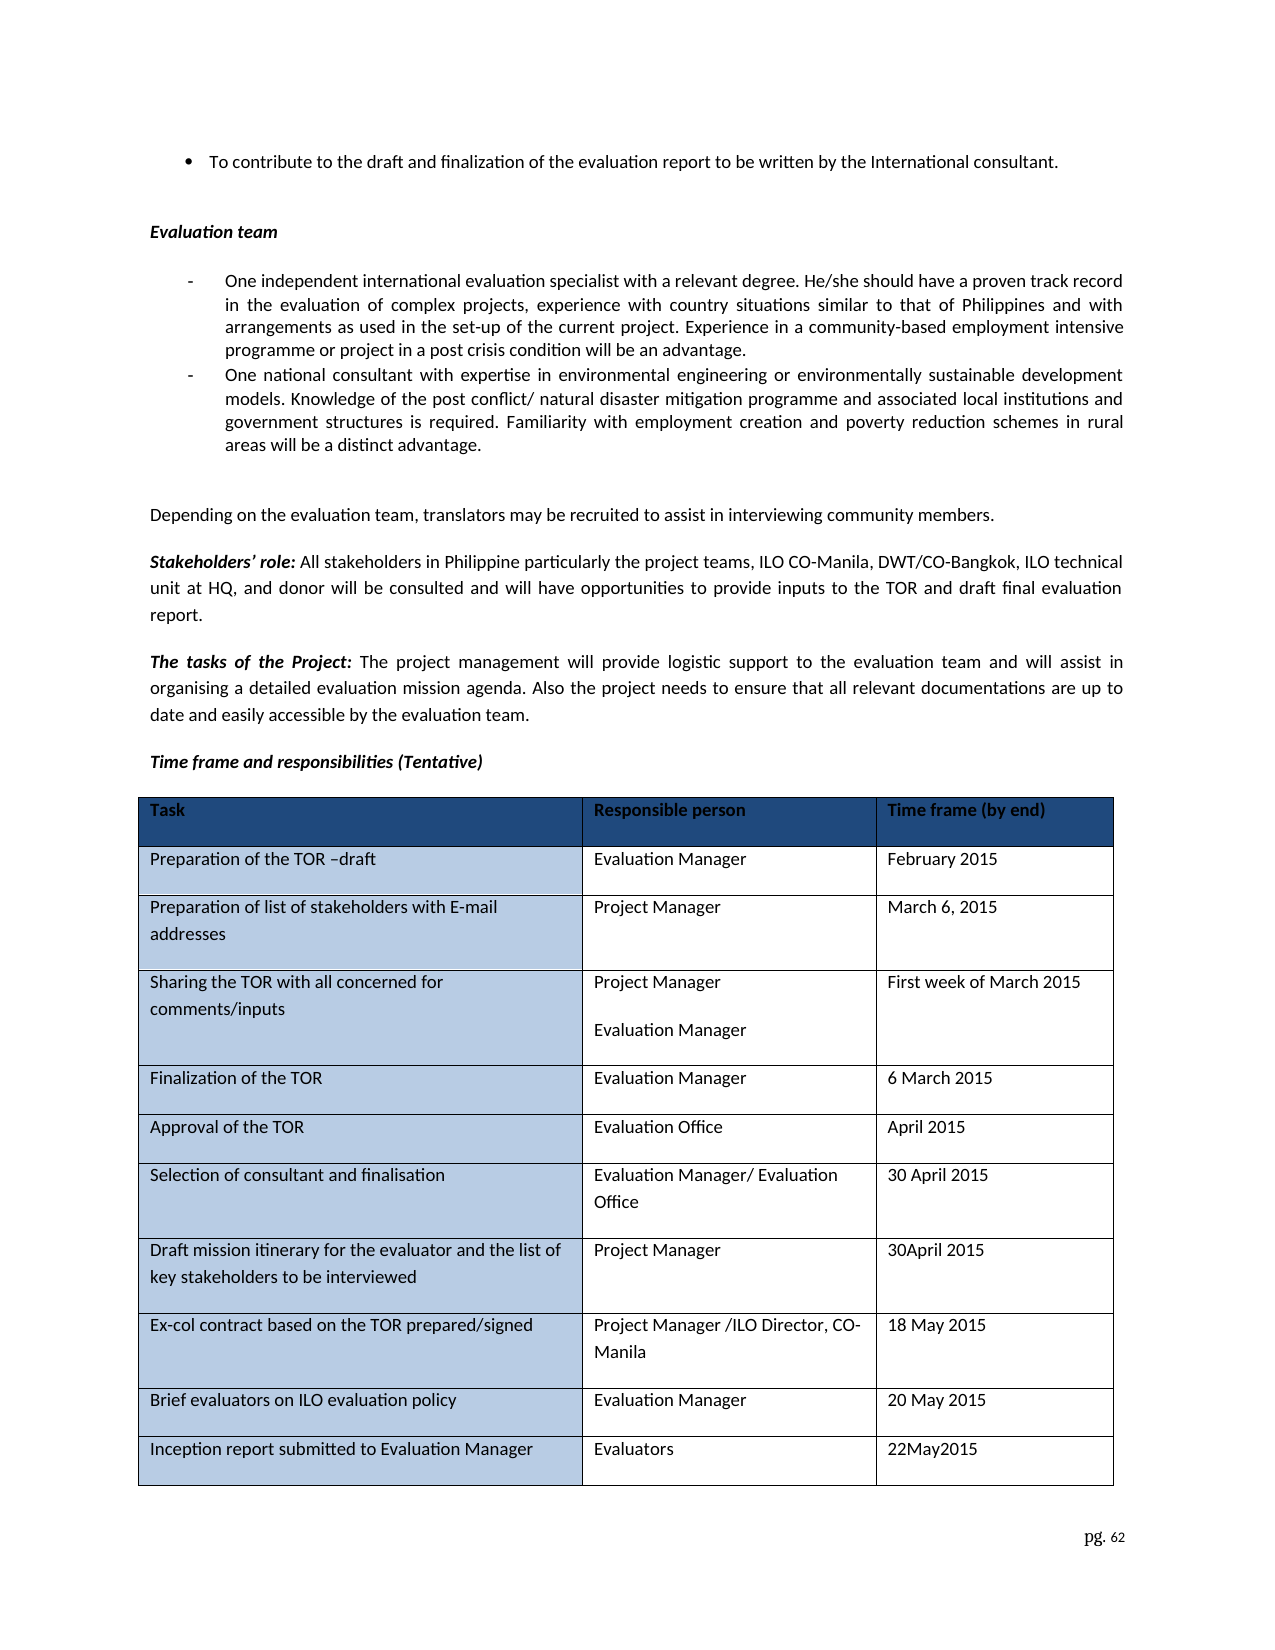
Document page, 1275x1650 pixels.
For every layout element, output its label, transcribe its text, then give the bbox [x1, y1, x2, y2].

table_header Task [139, 798, 582, 846]
text Evaluation team [150, 220, 1125, 243]
table_cell Evaluation Manager/ Evaluation Office [583, 1164, 876, 1238]
table_cell March 6, 2015 [877, 896, 1113, 969]
table_cell Selection of consultant and finalisation [139, 1164, 582, 1238]
table_cell 30April 2015 [877, 1239, 1113, 1313]
table_cell Inception report submitted to Evaluation Manager [139, 1437, 582, 1485]
table_cell First week of March 2015 [877, 971, 1113, 1065]
table_cell February 2015 [877, 847, 1113, 894]
list To contribute to the draft and finalization of the evaluation report to be written by the International consultant. [185, 150, 1125, 173]
table_cell Approval of the TOR [139, 1115, 582, 1163]
table_cell 22May2015 [877, 1437, 1113, 1485]
text Depending on the evaluation team, translators may be recruited to assist in interviewing community members. [150, 503, 1125, 526]
table_cell Sharing the TOR with all concerned for comments/inputs [139, 971, 582, 1065]
table_cell Preparation of list of stakeholders with E-mail addresses [139, 896, 582, 969]
table_cell Ex-col contract based on the TOR prepared/signed [139, 1314, 582, 1388]
table_cell 18 May 2015 [877, 1314, 1113, 1388]
table_cell April 2015 [877, 1115, 1113, 1163]
table_header Responsible person [583, 798, 876, 846]
table_cell 30 April 2015 [877, 1164, 1113, 1238]
text Time frame and responsibilities (Tentative) [150, 750, 1125, 773]
table_cell 20 May 2015 [877, 1389, 1113, 1436]
table_cell Evaluation Manager [583, 1066, 876, 1114]
table_cell Brief evaluators on ILO evaluation policy [139, 1389, 582, 1436]
text The tasks of the Project: The project management will provide logistic support to the evaluation team and will assist in organising a detailed evaluation mission agenda. Also the project needs to ensure that all relevant documentations are up to date and easily accessible by the evaluation team. [150, 650, 1125, 726]
table_cell Evaluators [583, 1437, 876, 1485]
table_cell Project Manager [583, 1239, 876, 1313]
table_cell Project Manager [583, 896, 876, 969]
table_cell Preparation of the TOR –draft [139, 847, 582, 894]
table_cell Project Manager Evaluation Manager [583, 971, 876, 1065]
text Stakeholders’ role: All stakeholders in Philippine particularly the project teams, ILO CO-Manila, DWT/CO-Bangkok, ILO technical unit at HQ, and donor will be consulted and will have opportunities to provide inputs to the TOR and draft final evaluation report. [150, 550, 1125, 626]
list One national consultant with expertise in environmental engineering or environmentally sustainable development models. Knowledge of the post conflict/ natural disaster mitigation programme and associated local institutions and government structures is required. Familiarity with employment creation and poverty reduction schemes in rural areas will be a distinct advantage. [187, 362, 1125, 456]
list One independent international evaluation specialist with a relevant degree. He/she should have a proven track record in the evaluation of complex projects, experience with country situations similar to that of Philippines and with arrangements as used in the set-up of the current project. Experience in a community-based employment intensive programme or project in a post crisis condition will be an advantage. [187, 267, 1125, 362]
table_cell Finalization of the TOR [139, 1066, 582, 1114]
table_cell Evaluation Manager [583, 847, 876, 894]
table_cell Project Manager /ILO Director, CO-Manila [583, 1314, 876, 1388]
table_cell Evaluation Office [583, 1115, 876, 1163]
table_cell Evaluation Manager [583, 1389, 876, 1436]
table_cell Draft mission itinerary for the evaluator and the list of key stakeholders to be interviewed [139, 1239, 582, 1313]
table_header Time frame (by end) [877, 798, 1113, 846]
table_cell 6 March 2015 [877, 1066, 1113, 1114]
